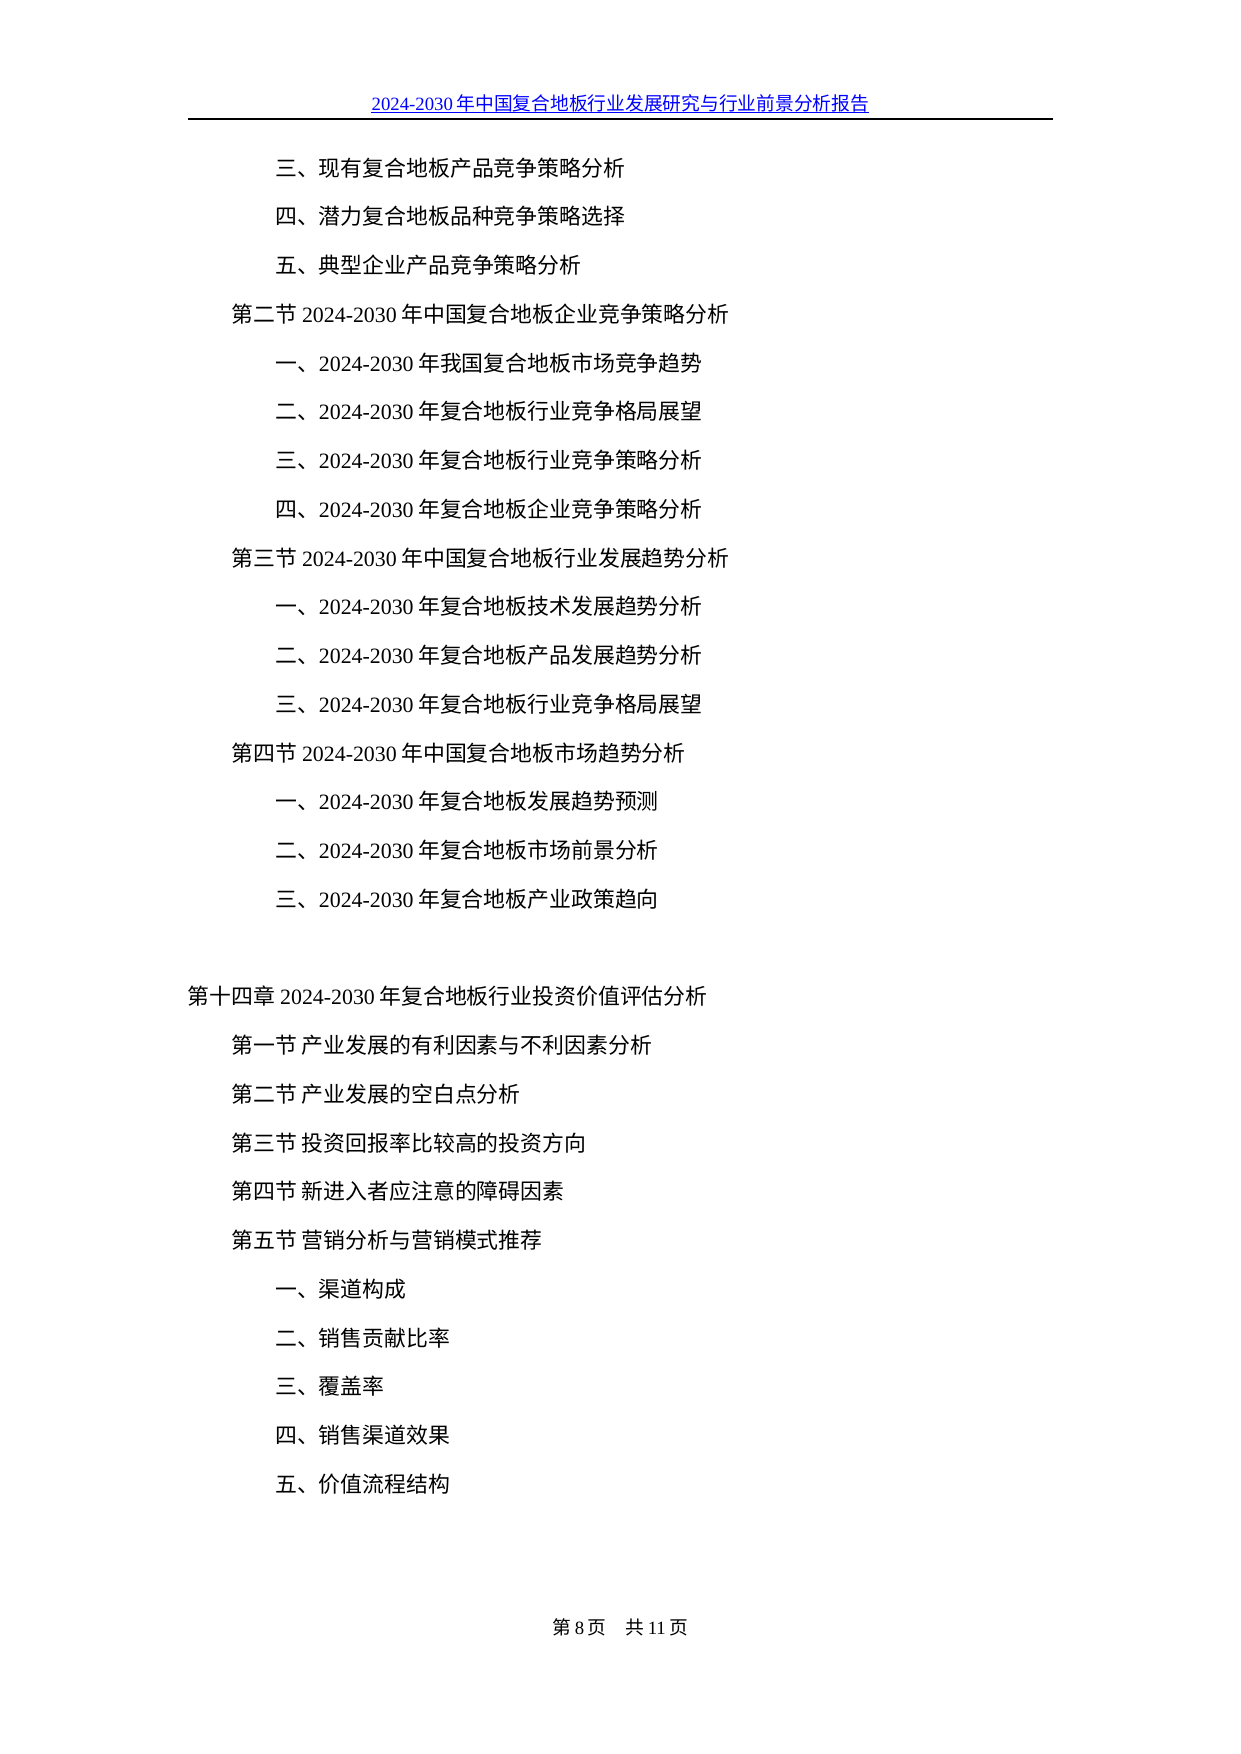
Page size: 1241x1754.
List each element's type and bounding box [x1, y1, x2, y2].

text [187, 150, 1053, 1499]
